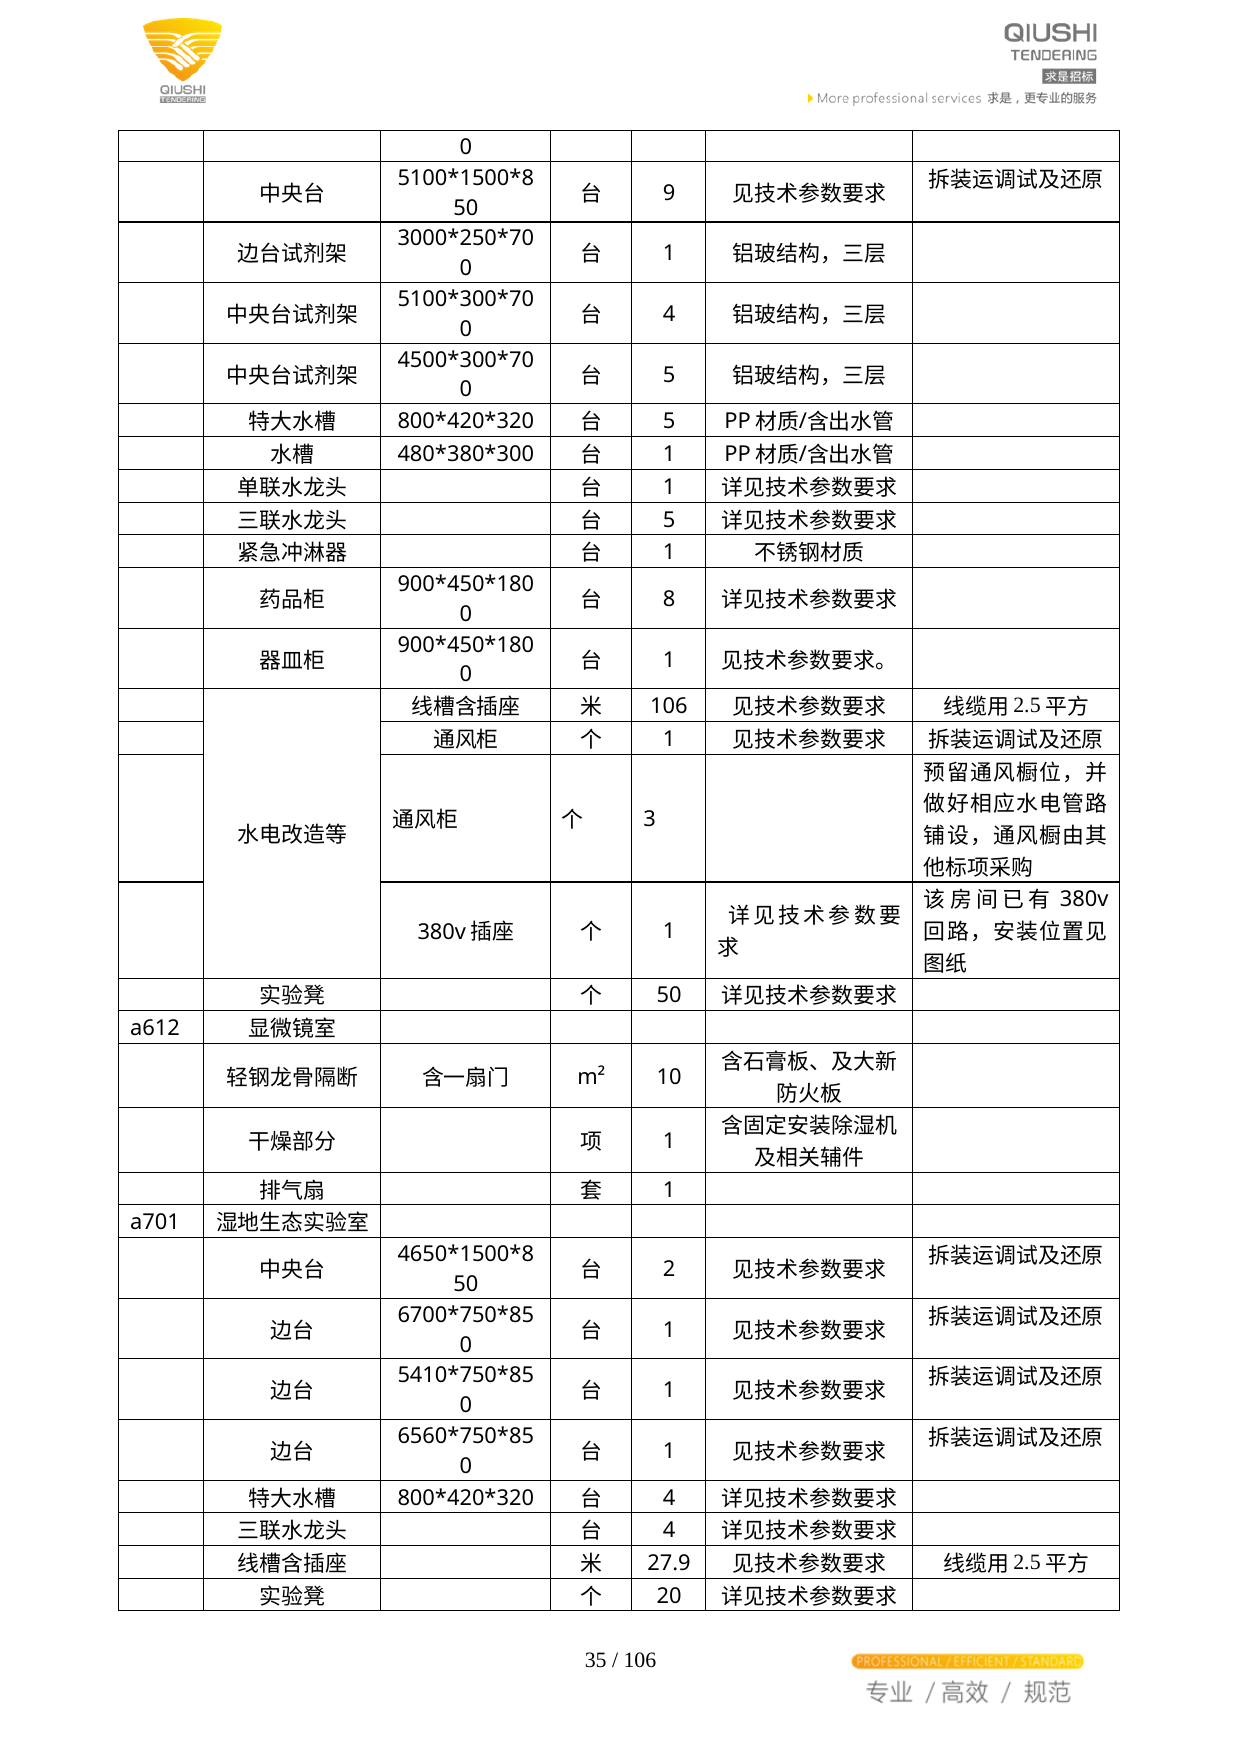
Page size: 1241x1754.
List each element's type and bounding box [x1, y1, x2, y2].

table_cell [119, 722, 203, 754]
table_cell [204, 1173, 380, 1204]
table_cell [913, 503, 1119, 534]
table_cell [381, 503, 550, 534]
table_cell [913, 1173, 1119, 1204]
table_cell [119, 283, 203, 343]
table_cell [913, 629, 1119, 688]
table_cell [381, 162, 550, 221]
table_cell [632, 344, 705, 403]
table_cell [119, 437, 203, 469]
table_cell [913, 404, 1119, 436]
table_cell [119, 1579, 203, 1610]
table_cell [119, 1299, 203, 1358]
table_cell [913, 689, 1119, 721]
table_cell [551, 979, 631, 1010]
picture [846, 1650, 1090, 1709]
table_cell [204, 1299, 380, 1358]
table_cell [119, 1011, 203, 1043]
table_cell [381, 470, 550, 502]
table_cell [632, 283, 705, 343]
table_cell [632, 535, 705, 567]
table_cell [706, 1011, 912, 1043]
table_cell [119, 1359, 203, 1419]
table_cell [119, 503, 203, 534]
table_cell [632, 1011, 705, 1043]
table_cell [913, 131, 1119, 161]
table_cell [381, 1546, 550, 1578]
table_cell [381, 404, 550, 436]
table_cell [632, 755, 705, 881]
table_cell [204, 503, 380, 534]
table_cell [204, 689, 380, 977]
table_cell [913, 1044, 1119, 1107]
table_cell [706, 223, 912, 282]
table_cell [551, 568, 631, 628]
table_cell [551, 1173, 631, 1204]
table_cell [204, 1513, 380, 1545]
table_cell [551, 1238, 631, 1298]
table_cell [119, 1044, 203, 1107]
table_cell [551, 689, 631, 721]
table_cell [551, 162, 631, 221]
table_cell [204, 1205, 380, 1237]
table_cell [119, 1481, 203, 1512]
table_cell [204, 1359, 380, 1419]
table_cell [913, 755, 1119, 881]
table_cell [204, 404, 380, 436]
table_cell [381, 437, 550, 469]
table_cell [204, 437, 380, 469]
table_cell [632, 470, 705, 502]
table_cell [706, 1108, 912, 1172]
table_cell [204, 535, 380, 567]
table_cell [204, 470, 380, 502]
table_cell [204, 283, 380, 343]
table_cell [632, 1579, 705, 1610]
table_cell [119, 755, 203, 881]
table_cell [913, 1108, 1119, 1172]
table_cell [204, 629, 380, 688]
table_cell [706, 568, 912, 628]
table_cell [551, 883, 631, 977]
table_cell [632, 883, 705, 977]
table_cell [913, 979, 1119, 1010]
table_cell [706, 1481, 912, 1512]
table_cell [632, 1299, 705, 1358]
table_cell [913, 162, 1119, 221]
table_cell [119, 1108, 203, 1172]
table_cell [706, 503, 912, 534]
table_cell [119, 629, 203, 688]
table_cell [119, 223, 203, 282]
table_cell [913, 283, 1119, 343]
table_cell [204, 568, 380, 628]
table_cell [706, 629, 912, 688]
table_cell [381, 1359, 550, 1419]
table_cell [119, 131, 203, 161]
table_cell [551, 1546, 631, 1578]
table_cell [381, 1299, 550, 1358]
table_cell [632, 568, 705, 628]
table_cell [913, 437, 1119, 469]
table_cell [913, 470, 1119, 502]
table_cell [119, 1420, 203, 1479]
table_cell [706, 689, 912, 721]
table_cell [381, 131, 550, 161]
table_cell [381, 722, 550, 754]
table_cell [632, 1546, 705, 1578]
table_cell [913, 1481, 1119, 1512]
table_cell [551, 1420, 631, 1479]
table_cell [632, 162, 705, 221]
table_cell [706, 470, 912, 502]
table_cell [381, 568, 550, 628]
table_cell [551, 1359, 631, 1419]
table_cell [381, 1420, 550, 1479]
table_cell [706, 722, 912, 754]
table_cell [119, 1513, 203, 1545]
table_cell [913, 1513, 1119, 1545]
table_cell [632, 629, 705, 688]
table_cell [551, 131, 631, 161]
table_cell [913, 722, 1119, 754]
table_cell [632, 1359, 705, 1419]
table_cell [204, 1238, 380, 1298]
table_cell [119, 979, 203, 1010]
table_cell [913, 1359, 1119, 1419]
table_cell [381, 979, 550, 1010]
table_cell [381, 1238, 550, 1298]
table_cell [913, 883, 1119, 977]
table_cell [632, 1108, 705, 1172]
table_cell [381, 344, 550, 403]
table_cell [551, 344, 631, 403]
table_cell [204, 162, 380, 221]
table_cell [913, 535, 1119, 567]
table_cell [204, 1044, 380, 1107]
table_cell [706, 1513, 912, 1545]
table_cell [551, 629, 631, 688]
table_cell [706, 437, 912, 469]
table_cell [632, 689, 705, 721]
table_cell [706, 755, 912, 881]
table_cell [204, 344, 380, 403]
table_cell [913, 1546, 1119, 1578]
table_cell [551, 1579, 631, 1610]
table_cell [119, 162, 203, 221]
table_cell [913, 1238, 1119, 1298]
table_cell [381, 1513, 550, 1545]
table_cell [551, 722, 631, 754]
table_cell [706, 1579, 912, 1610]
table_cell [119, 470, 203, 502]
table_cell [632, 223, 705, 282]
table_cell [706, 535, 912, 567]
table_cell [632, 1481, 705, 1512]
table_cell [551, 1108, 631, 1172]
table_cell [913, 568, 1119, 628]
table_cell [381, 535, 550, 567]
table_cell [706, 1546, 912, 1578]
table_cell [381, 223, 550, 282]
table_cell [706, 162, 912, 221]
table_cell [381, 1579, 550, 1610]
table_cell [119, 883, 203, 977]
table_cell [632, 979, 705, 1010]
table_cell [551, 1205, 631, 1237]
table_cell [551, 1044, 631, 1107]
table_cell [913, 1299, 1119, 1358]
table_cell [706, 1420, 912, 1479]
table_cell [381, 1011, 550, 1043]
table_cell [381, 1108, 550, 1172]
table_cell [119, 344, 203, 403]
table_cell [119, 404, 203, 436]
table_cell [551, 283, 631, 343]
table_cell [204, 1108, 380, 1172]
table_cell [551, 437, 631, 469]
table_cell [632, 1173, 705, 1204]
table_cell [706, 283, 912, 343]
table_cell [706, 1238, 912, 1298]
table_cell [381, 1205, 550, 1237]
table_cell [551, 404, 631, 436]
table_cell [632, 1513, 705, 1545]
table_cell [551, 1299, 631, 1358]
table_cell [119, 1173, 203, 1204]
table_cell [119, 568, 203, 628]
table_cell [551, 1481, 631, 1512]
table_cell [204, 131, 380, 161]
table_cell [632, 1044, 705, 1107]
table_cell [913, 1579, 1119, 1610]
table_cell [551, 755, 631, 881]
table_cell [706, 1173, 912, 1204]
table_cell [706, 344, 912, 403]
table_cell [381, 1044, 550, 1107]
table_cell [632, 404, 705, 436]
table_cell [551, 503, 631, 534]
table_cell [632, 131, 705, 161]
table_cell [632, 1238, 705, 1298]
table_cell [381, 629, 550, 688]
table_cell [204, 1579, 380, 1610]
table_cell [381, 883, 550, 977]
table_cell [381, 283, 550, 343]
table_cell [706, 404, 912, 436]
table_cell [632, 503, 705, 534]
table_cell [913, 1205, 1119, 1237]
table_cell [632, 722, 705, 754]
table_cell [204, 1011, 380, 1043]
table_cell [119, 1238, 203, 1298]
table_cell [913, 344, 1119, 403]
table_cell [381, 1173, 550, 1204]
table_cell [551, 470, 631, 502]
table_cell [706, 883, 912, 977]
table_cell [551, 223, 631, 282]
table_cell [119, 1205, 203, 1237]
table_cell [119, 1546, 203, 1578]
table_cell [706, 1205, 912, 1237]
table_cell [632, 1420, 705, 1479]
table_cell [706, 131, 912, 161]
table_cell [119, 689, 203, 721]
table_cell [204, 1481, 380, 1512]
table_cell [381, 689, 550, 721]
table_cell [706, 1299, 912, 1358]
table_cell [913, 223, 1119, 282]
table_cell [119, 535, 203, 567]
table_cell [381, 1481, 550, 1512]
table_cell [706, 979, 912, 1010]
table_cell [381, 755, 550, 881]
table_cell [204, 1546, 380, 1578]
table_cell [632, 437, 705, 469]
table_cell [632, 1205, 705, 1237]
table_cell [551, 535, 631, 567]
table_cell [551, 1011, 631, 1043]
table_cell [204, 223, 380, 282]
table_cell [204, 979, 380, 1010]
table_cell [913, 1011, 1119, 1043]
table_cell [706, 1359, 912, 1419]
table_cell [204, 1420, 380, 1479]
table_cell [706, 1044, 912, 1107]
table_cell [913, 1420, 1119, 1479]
picture [129, 3, 1112, 117]
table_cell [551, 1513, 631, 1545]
